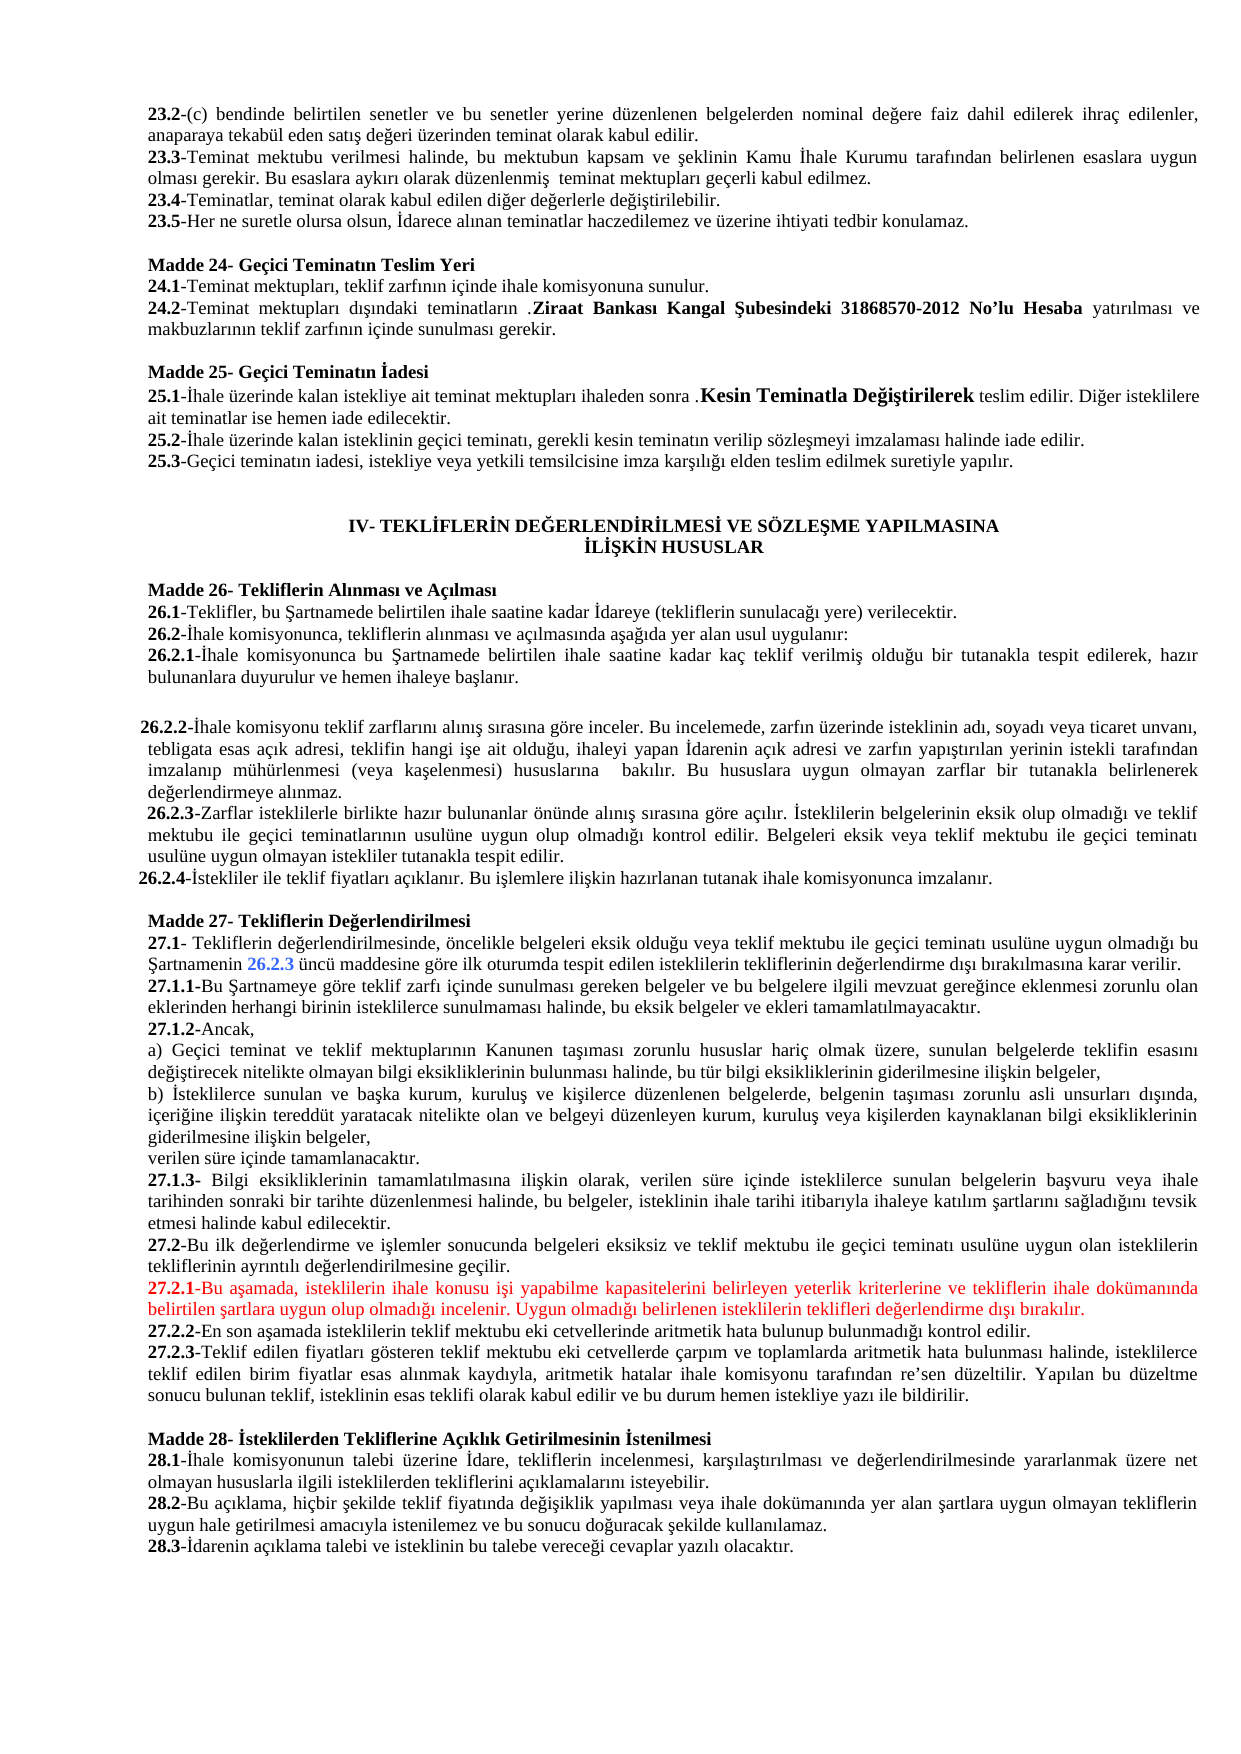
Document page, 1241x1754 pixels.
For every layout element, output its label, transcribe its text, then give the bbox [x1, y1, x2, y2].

text 28.3-İdarenin açıklama talebi ve isteklinin bu talebe vereceği cevaplar yazılı olacaktır. [148, 1535, 1200, 1557]
text 27.2-Bu ilk değerlendirme ve işlemler sonucunda belgeleri eksiksiz ve teklif mektubu ile geçici teminatı usulüne uygun olan isteklilerin tekliflerinin ayrıntılı değerlendirilmesine geçilir. [148, 1233, 1200, 1277]
subtitle Madde 26- Tekliflerin Alınması ve Açılması [148, 579, 1200, 601]
text 23.2-(c) bendinde belirtilen senetler ve bu senetler yerine düzenlenen belgelerden nominal değere faiz dahil edilerek ihraç edilenler, anaparaya tekabül eden satış değeri üzerinden teminat olarak kabul edilir. [148, 102, 1200, 146]
text Madde 25- Geçici Teminatın İadesi [148, 361, 1200, 383]
text 26.2.1-İhale komisyonunca bu Şartnamede belirtilen ihale saatine kadar kaç teklif verilmiş olduğu bir tutanakla tespit edilerek, hazır bulunanlara duyurulur ve hemen ihaleye başlanır. [148, 644, 1200, 687]
text verilen süre içinde tamamlanacaktır. [148, 1147, 1200, 1169]
text 27.2.1-Bu aşamada, isteklilerin ihale konusu işi yapabilme kapasitelerini belirleyen yeterlik kriterlerine ve tekliflerin ihale dokümanında belirtilen şartlara uygun olup olmadığı incelenir. Uygun olmadığı belirlenen isteklilerin teklifleri değerlendirme dışı bırakılır. [148, 1277, 1200, 1320]
text 25.3-Geçici teminatın iadesi, istekliye veya yetkili temsilcisine imza karşılığı elden teslim edilmek suretiyle yapılır. [148, 450, 1200, 472]
text b) İsteklilerce sunulan ve başka kurum, kuruluş ve kişilerce düzenlenen belgelerde, belgenin taşıması zorunlu asli unsurları dışında, içeriğine ilişkin tereddüt yaratacak nitelikte olan ve belgeyi düzenleyen kurum, kuruluş veya kişilerden kaynaklanan bilgi eksikliklerinin giderilmesine ilişkin belgeler, [148, 1082, 1200, 1147]
text 23.3-Teminat mektubu verilmesi halinde, bu mektubun kapsam ve şeklinin Kamu İhale Kurumu tarafından belirlenen esaslara uygun olması gerekir. Bu esaslara aykırı olarak düzenlenmiş teminat mektupları geçerli kabul edilmez. [148, 146, 1200, 189]
text 26.2-İhale komisyonunca, tekliflerin alınması ve açılmasında aşağıda yer alan usul uygulanır: [148, 622, 1200, 644]
text 26.2.3-Zarflar isteklilerle birlikte hazır bulunanlar önünde alınış sırasına göre açılır. İsteklilerin belgelerinin eksik olup olmadığı ve teklif mektubu ile geçici teminatlarının usulüne uygun olup olmadığı kontrol edilir. Belgeleri eksik veya teklif mektubu ile geçici teminatı usulüne uygun olmayan istekliler tutanakla tespit edilir. [110, 802, 1200, 867]
text 24.2-Teminat mektupları dışındaki teminatların .Ziraat Bankası Kangal Şubesindeki 31868570-2012 No’lu Hesaba yatırılması ve makbuzlarının teklif zarfının içinde sunulması gerekir. [148, 297, 1200, 340]
text İLİŞKİN HUSUSLAR [148, 536, 1200, 558]
text 24.1-Teminat mektupları, teklif zarfının içinde ihale komisyonuna sunulur. [148, 275, 1200, 297]
text 27.1.1-Bu Şartnameye göre teklif zarfı içinde sunulması gereken belgeler ve bu belgelere ilgili mevzuat gereğince eklenmesi zorunlu olan eklerinden herhangi birinin isteklilerce sunulmaması halinde, bu eksik belgeler ve ekleri tamamlatılmayacaktır. [148, 975, 1200, 1018]
text 27.1- Tekliflerin değerlendirilmesinde, öncelikle belgeleri eksik olduğu veya teklif mektubu ile geçici teminatı usulüne uygun olmadığı bu Şartnamenin 26.2.3 üncü maddesine göre ilk oturumda tespit edilen isteklilerin tekliflerinin değerlendirme dışı bırakılmasına karar verilir. [148, 932, 1200, 975]
text 28.2-Bu açıklama, hiçbir şekilde teklif fiyatında değişiklik yapılması veya ihale dokümanında yer alan şartlara uygun olmayan tekliflerin uygun hale getirilmesi amacıyla istenilemez ve bu sonucu doğuracak şekilde kullanılamaz. [148, 1492, 1200, 1535]
text a) Geçici teminat ve teklif mektuplarının Kanunen taşıması zorunlu hususlar hariç olmak üzere, sunulan belgelerde teklifin esasını değiştirecek nitelikte olmayan bilgi eksikliklerinin bulunması halinde, bu tür bilgi eksikliklerinin giderilmesine ilişkin belgeler, [148, 1039, 1200, 1082]
text Madde 28- İsteklilerden Tekliflerine Açıklık Getirilmesinin İstenilmesi [148, 1427, 1200, 1449]
text 25.2-İhale üzerinde kalan isteklinin geçici teminatı, gerekli kesin teminatın verilip sözleşmeyi imzalaması halinde iade edilir. [148, 428, 1200, 450]
text 28.1-İhale komisyonunun talebi üzerine İdare, tekliflerin incelenmesi, karşılaştırılması ve değerlendirilmesinde yararlanmak üzere net olmayan hususlarla ilgili isteklilerden tekliflerini açıklamalarını isteyebilir. [148, 1449, 1200, 1492]
text 27.1.2-Ancak, [148, 1018, 1200, 1039]
text 27.2.2-En son aşamada isteklilerin teklif mektubu eki cetvellerinde aritmetik hata bulunup bulunmadığı kontrol edilir. [110, 1320, 1200, 1341]
text 26.2.2-İhale komisyonu teklif zarflarını alınış sırasına göre inceler. Bu incelemede, zarfın üzerinde isteklinin adı, soyadı veya ticaret unvanı, tebligata esas açık adresi, teklifin hangi işe ait olduğu, ihaleyi yapan İdarenin açık adresi ve zarfın yapıştırılan yerinin istekli tarafından imzalanıp mühürlenmesi (veya kaşelenmesi) hususlarına bakılır. Bu hususlara uygun olmayan zarflar bir tutanakla belirlenerek değerlendirmeye alınmaz. [110, 716, 1200, 802]
subtitle Madde 24- Geçici Teminatın Teslim Yeri [148, 253, 1200, 275]
text 27.2.3-Teklif edilen fiyatları gösteren teklif mektubu eki cetvellerde çarpım ve toplamlarda aritmetik hata bulunması halinde, isteklilerce teklif edilen birim fiyatlar esas alınmak kaydıyla, aritmetik hatalar ihale komisyonu tarafından re’sen düzeltilir. Yapılan bu düzeltme sonucu bulunan teklif, isteklinin esas teklifi olarak kabul edilir ve bu durum hemen istekliye yazı ile bildirilir. [148, 1341, 1200, 1406]
text IV- TEKLİFLERİN DEĞERLENDİRİLMESİ VE SÖZLEŞME YAPILMASINA [148, 515, 1200, 536]
text 27.1.3- Bilgi eksikliklerinin tamamlatılmasına ilişkin olarak, verilen süre içinde isteklilerce sunulan belgelerin başvuru veya ihale tarihinden sonraki bir tarihte düzenlenmesi halinde, bu belgeler, isteklinin ihale tarihi itibarıyla ihaleye katılım şartlarını sağladığını tevsik etmesi halinde kabul edilecektir. [148, 1169, 1200, 1233]
text 26.1-Teklifler, bu Şartnamede belirtilen ihale saatine kadar İdareye (tekliflerin sunulacağı yere) verilecektir. [148, 601, 1200, 622]
text Madde 27- Tekliflerin Değerlendirilmesi [148, 910, 1200, 932]
text 25.1-İhale üzerinde kalan istekliye ait teminat mektupları ihaleden sonra .Kesin Teminatla Değiştirilerek teslim edilir. Diğer isteklilere ait teminatlar ise hemen iade edilecektir. [148, 383, 1200, 428]
text 23.4-Teminatlar, teminat olarak kabul edilen diğer değerlerle değiştirilebilir. [148, 189, 1200, 210]
text 26.2.4-İstekliler ile teklif fiyatları açıklanır. Bu işlemlere ilişkin hazırlanan tutanak ihale komisyonunca imzalanır. [110, 867, 1200, 888]
text 23.5-Her ne suretle olursa olsun, İdarece alınan teminatlar haczedilemez ve üzerine ihtiyati tedbir konulamaz. [148, 210, 1200, 232]
